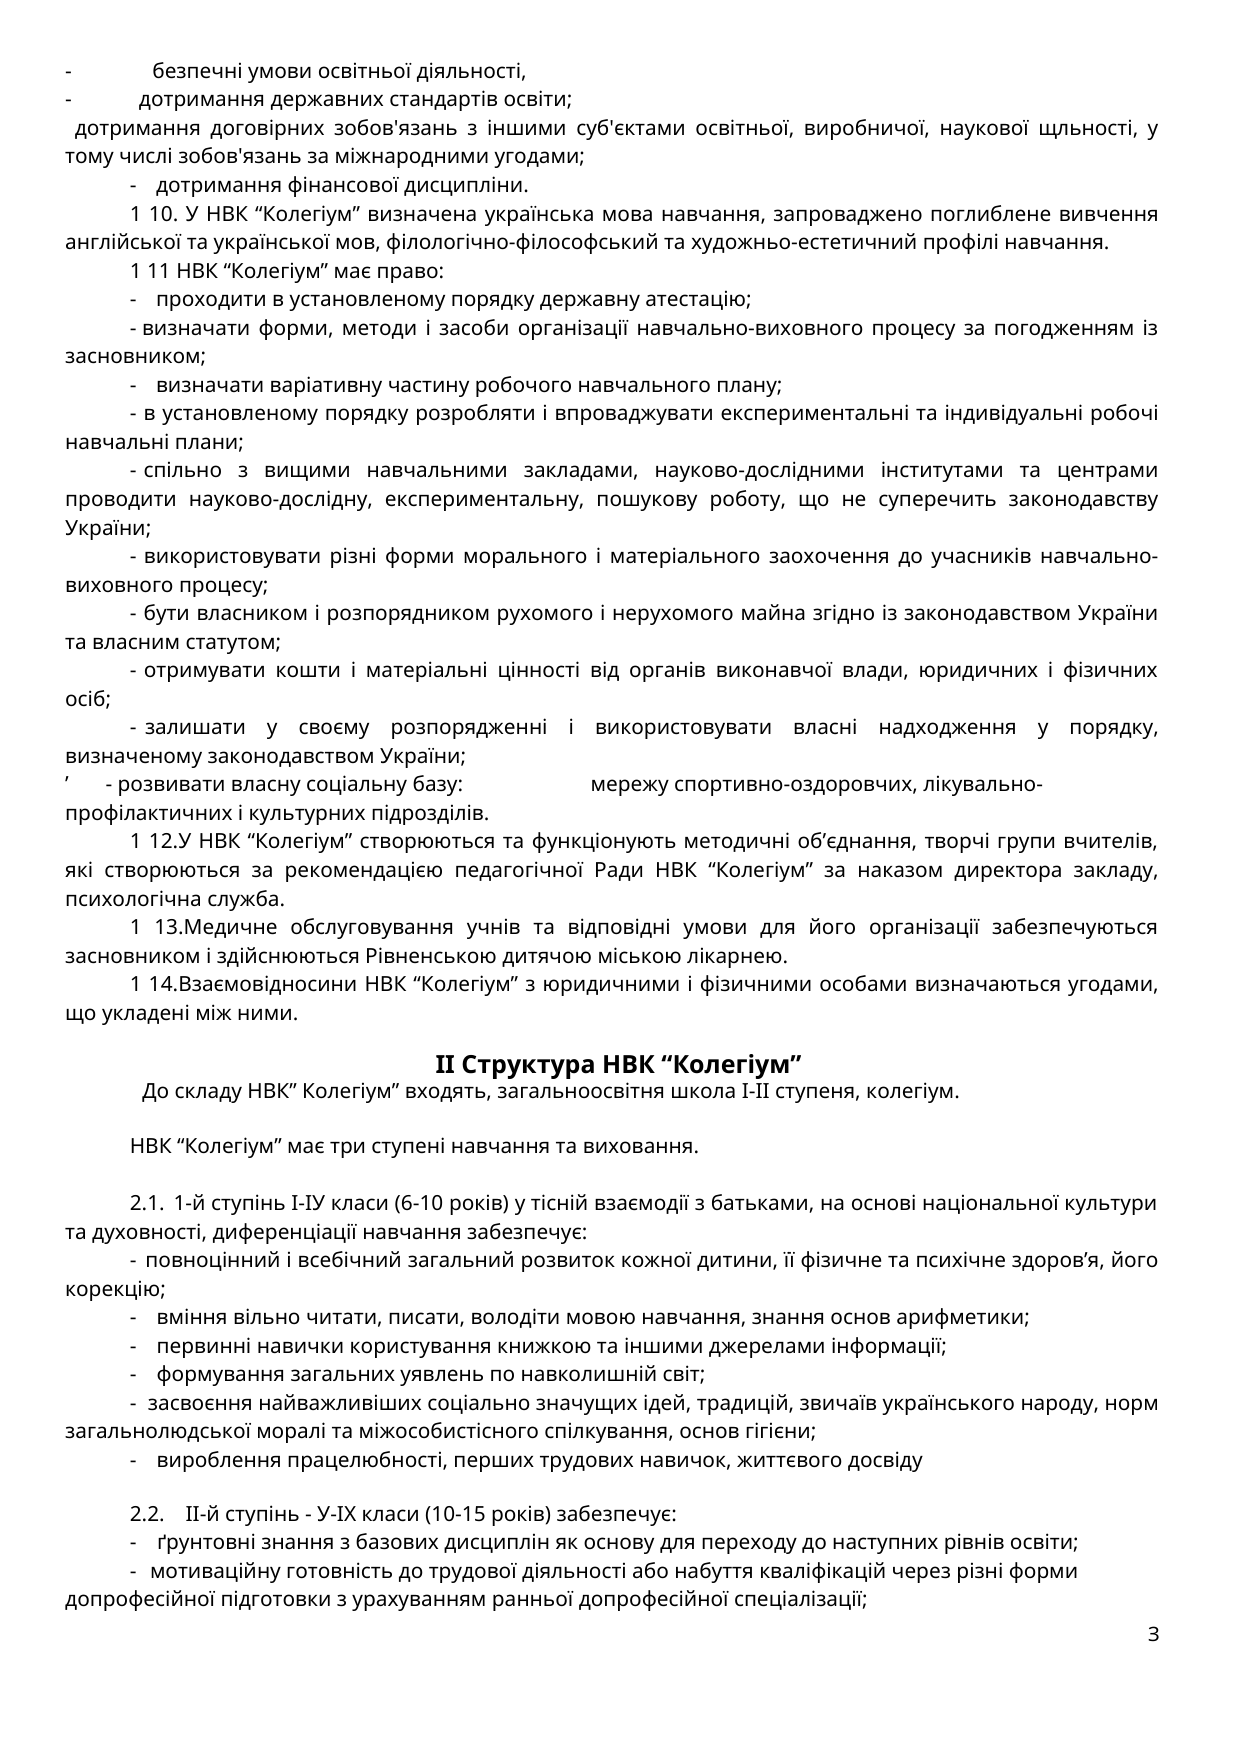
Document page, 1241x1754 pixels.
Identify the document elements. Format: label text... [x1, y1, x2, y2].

text 1 13.Медичне обслуговування учнів та відповідні умови для його організації забезпечуються засновником і здійснюються Рівненською дитячою міською лікарнею. [65, 912, 1159, 969]
list ІІ-й ступінь - У-ІХ класи (10-15 років) забезпечує: [65, 1498, 1159, 1527]
text 1 12.У НВК “Колегіум” створюються та функціонують методичні об’єднання, творчі групи вчителів, які створюються за рекомендацією педагогічної Ради НВК “Колегіум” за наказом директора закладу, психологічна служба. [65, 826, 1159, 912]
list залишати у своєму розпорядженні і використовувати власні надходження у порядку, визначеному законодавством України; [65, 712, 1159, 769]
text До складу НВК” Колегіум” входять, загальноосвітня школа І-ІІ ступеня, колегіум. [142, 1082, 1159, 1103]
list безпечні умови освітньої діяльності, [65, 57, 1159, 84]
list мотиваційну готовність до трудової діяльності або набуття кваліфікацій через різні форми допрофесійної підготовки з урахуванням ранньої допрофесійної спеціалізації; [65, 1555, 1159, 1612]
list в установленому порядку розробляти і впроваджувати експериментальні та індивідуальні робочі навчальні плани; [65, 398, 1159, 455]
list визначати форми, методи і засоби організації навчально-виховного процесу за погодженням із засновником; [65, 312, 1159, 369]
list отримувати кошти і матеріальні цінності від органів виконавчої влади, юридичних і фізичних осіб; [65, 655, 1159, 712]
text З [65, 1626, 1159, 1645]
text НВК “Колегіум” має три ступені навчання та виховання. [65, 1137, 1159, 1158]
text 1 11 НВК “Колегіум” має право: [65, 255, 1159, 284]
list спільно з вищими навчальними закладами, науково-дослідними інститутами та центрами проводити науково-дослідну, експериментальну, пошукову роботу, що не суперечить законодавству України; [65, 455, 1159, 541]
list вироблення працелюбності, перших трудових навичок, життєвого досвіду [65, 1444, 1159, 1473]
list проходити в установленому порядку державну атестацію; [65, 284, 1159, 312]
text II Структура НВК “Колегіум” [77, 1054, 1159, 1079]
list первинні навички користування книжкою та іншими джерелами інформації; [65, 1330, 1159, 1359]
list ґрунтовні знання з базових дисциплін як основу для переходу до наступних рівнів освіти; [65, 1527, 1159, 1555]
list вміння вільно читати, писати, володіти мовою навчання, знання основ арифметики; [65, 1302, 1159, 1330]
text профілактичних і культурних підрозділів. [65, 798, 1159, 826]
list повноцінний і всебічний загальний розвиток кожної дитини, її фізичне та психічне здоров’я, його корекцію; [65, 1245, 1159, 1302]
list засвоєння найважливіших соціально значущих ідей, традицій, звичаїв українського народу, норм загальнолюдської моралі та міжособистісного спілкування, основ гігієни; [65, 1387, 1159, 1444]
text дотримання договірних зобов'язань з іншими суб'єктами освітньої, виробничої, наукової щльності, у тому числі зобов'язань за міжнародними угодами; [65, 113, 1159, 170]
text ’ - розвивати власну соціальну базу: мережу спортивно-оздоровчих, лікувально- [65, 769, 1159, 798]
text 1 14.Взаємовідносини НВК “Колегіум” з юридичними і фізичними особами визначаються угодами, що укладені між ними. [65, 969, 1159, 1026]
list визначати варіативну частину робочого навчального плану; [65, 369, 1159, 398]
text 1 10. У НВК “Колегіум” визначена українська мова навчання, запроваджено поглиблене вивчення англійської та української мов, філологічно-філософський та художньо-естетичний профілі навчання. [65, 198, 1159, 255]
list 1-й ступінь І-ІУ класи (6-10 років) у тісній взаємодії з батьками, на основі національної культури та духовності, диференціації навчання забезпечує: [65, 1188, 1159, 1245]
list бути власником і розпорядником рухомого і нерухомого майна згідно із законодавством України та власним статутом; [65, 598, 1159, 655]
list формування загальних уявлень по навколишній світ; [65, 1359, 1159, 1387]
list дотримання фінансової дисципліни. [65, 170, 1159, 198]
list дотримання державних стандартів освіти; [65, 84, 1159, 113]
list використовувати різні форми морального і матеріального заохочення до учасників навчально-виховного процесу; [65, 541, 1159, 598]
